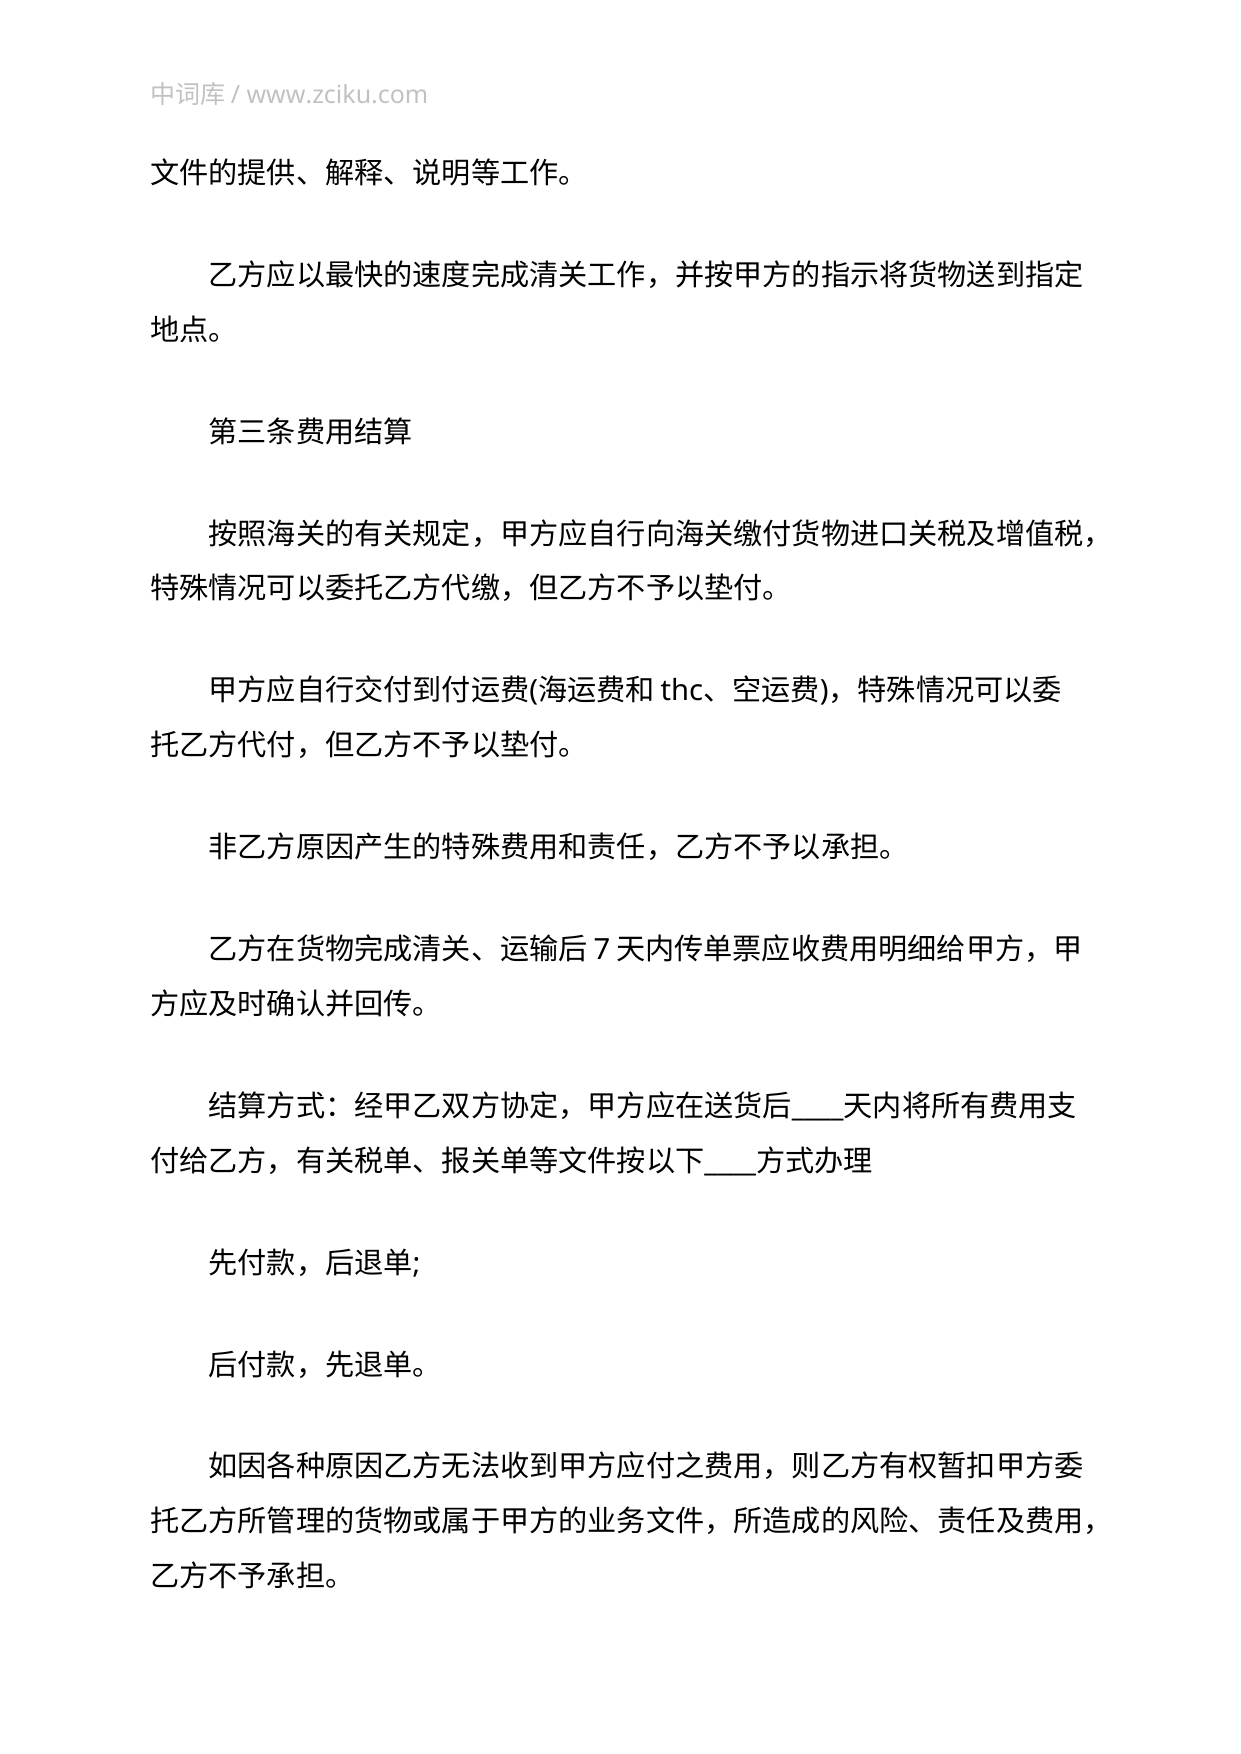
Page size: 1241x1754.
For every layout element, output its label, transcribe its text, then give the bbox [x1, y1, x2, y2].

text 甲方应自行交付到付运费(海运费和thc、空运费)，特殊情况可以委托乙方代付，但乙方不予以垫付。 [150, 667, 1090, 764]
text 按照海关的有关规定，甲方应自行向海关缴付货物进口关税及增值税，特殊情况可以委托乙方代缴，但乙方不予以垫付。 [150, 510, 1090, 607]
text 乙方在货物完成清关、运输后7天内传单票应收费用明细给甲方，甲方应及时确认并回传。 [150, 925, 1090, 1023]
text 结算方式：经甲乙双方协定，甲方应在送货后____天内将所有费用支付给乙方，有关税单、报关单等文件按以下____方式办理 [150, 1082, 1090, 1179]
text 第三条费用结算 [150, 408, 1090, 451]
text 非乙方原因产生的特殊费用和责任，乙方不予以承担。 [150, 824, 1090, 866]
text 后付款，先退单。 [150, 1341, 1090, 1383]
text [150, 150, 1090, 192]
text 乙方应以最快的速度完成清关工作，并按甲方的指示将货物送到指定地点。 [150, 252, 1090, 349]
text 先付款，后退单; [150, 1239, 1090, 1282]
text 如因各种原因乙方无法收到甲方应付之费用，则乙方有权暂扣甲方委托乙方所管理的货物或属于甲方的业务文件，所造成的风险、责任及费用，乙方不予承担。 [150, 1443, 1090, 1595]
